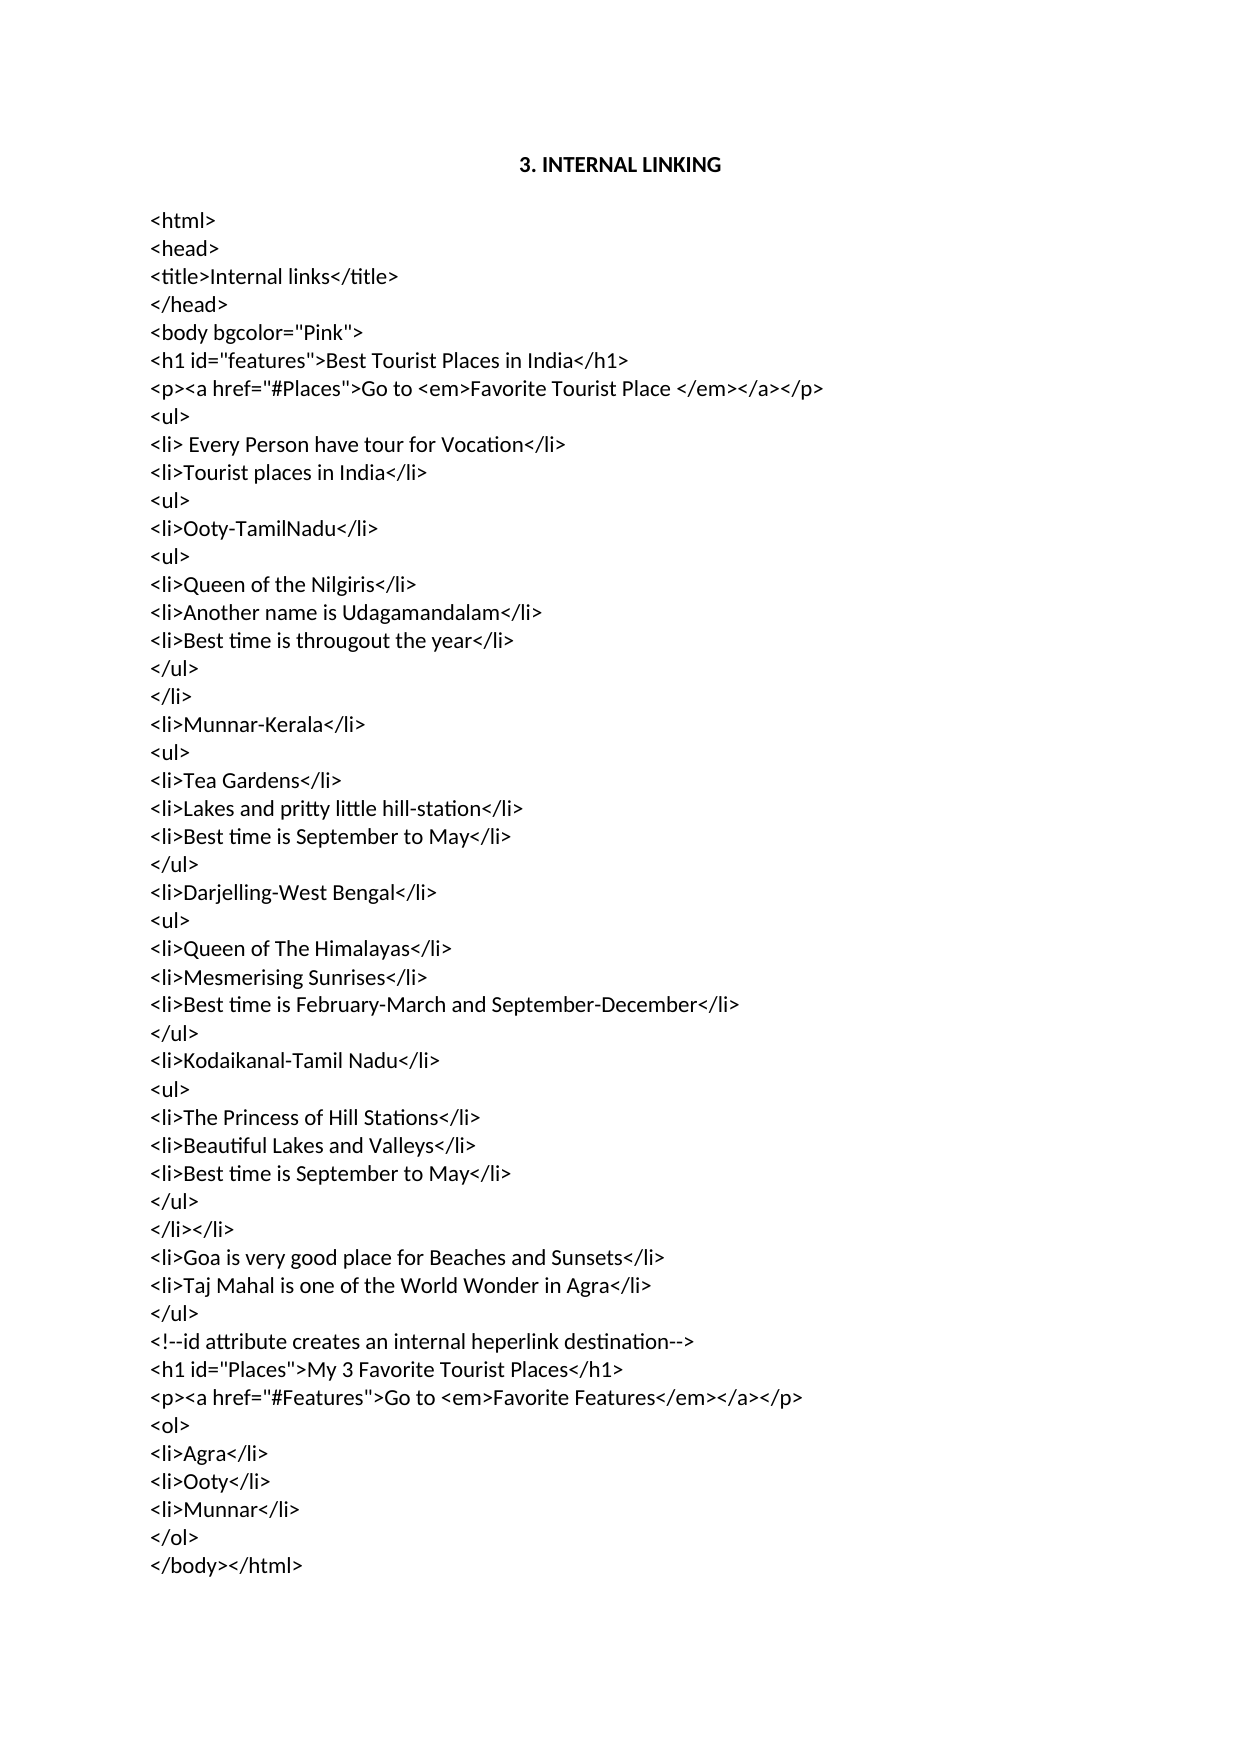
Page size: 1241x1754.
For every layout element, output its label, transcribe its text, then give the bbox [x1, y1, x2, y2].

text <ul> [150, 738, 1090, 766]
text <li>Queen of The Himalayas</li> [150, 934, 1090, 963]
text <li>Tourist places in India</li> [150, 458, 1090, 486]
text </ul> [150, 1187, 1090, 1215]
text <body bgcolor="Pink"> [150, 318, 1090, 346]
text <head> [150, 234, 1090, 262]
text <ul> [150, 542, 1090, 570]
text <p><a href="#Places">Go to <em>Favorite Tourist Place </em></a></p> [150, 374, 1090, 402]
text <ul> [150, 486, 1090, 514]
text <li>Ooty-TamilNadu</li> [150, 514, 1090, 542]
text <li>Ooty</li> [150, 1467, 1090, 1495]
text <title>Internal links</title> [150, 262, 1090, 290]
text <li>Best time is February-March and September-December</li> [150, 991, 1090, 1019]
text <html> [150, 206, 1090, 234]
text <li>Lakes and pritty little hill-station</li> [150, 794, 1090, 822]
text <!--id attribute creates an internal heperlink destination--> [150, 1327, 1090, 1355]
text </ul> [150, 1299, 1090, 1327]
text </ul> [150, 851, 1090, 878]
text <li>Darjelling-West Bengal</li> [150, 878, 1090, 907]
text 3. INTERNAL LINKING [150, 150, 1090, 178]
text <ul> [150, 907, 1090, 934]
text <h1 id="features">Best Tourist Places in India</h1> [150, 346, 1090, 374]
text <li>Mesmerising Sunrises</li> [150, 963, 1090, 991]
text </body></html> [150, 1551, 1090, 1579]
text <li>Best time is September to May</li> [150, 1159, 1090, 1187]
text <li>Agra</li> [150, 1439, 1090, 1467]
text <li>Goa is very good place for Beaches and Sunsets</li> [150, 1243, 1090, 1271]
text </li></li> [150, 1215, 1090, 1243]
text </ul> [150, 654, 1090, 682]
text <li>Munnar-Kerala</li> [150, 710, 1090, 738]
text <li> Every Person have tour for Vocation</li> [150, 430, 1090, 458]
text <li>Munnar</li> [150, 1495, 1090, 1523]
text </ol> [150, 1523, 1090, 1551]
text <ul> [150, 402, 1090, 430]
text </ul> [150, 1019, 1090, 1047]
text <li>Beautiful Lakes and Valleys</li> [150, 1131, 1090, 1159]
text <li>The Princess of Hill Stations</li> [150, 1103, 1090, 1131]
text <li>Another name is Udagamandalam</li> [150, 598, 1090, 626]
text <ul> [150, 1075, 1090, 1103]
text </head> [150, 290, 1090, 318]
text <ol> [150, 1411, 1090, 1439]
text <li>Tea Gardens</li> [150, 766, 1090, 794]
text </li> [150, 682, 1090, 710]
text <h1 id="Places">My 3 Favorite Tourist Places</h1> [150, 1355, 1090, 1383]
text <li>Taj Mahal is one of the World Wonder in Agra</li> [150, 1271, 1090, 1299]
text <li>Kodaikanal-Tamil Nadu</li> [150, 1047, 1090, 1075]
text <li>Best time is througout the year</li> [150, 626, 1090, 654]
text <li>Queen of the Nilgiris</li> [150, 570, 1090, 598]
text <li>Best time is September to May</li> [150, 822, 1090, 851]
text <p><a href="#Features">Go to <em>Favorite Features</em></a></p> [150, 1383, 1090, 1411]
